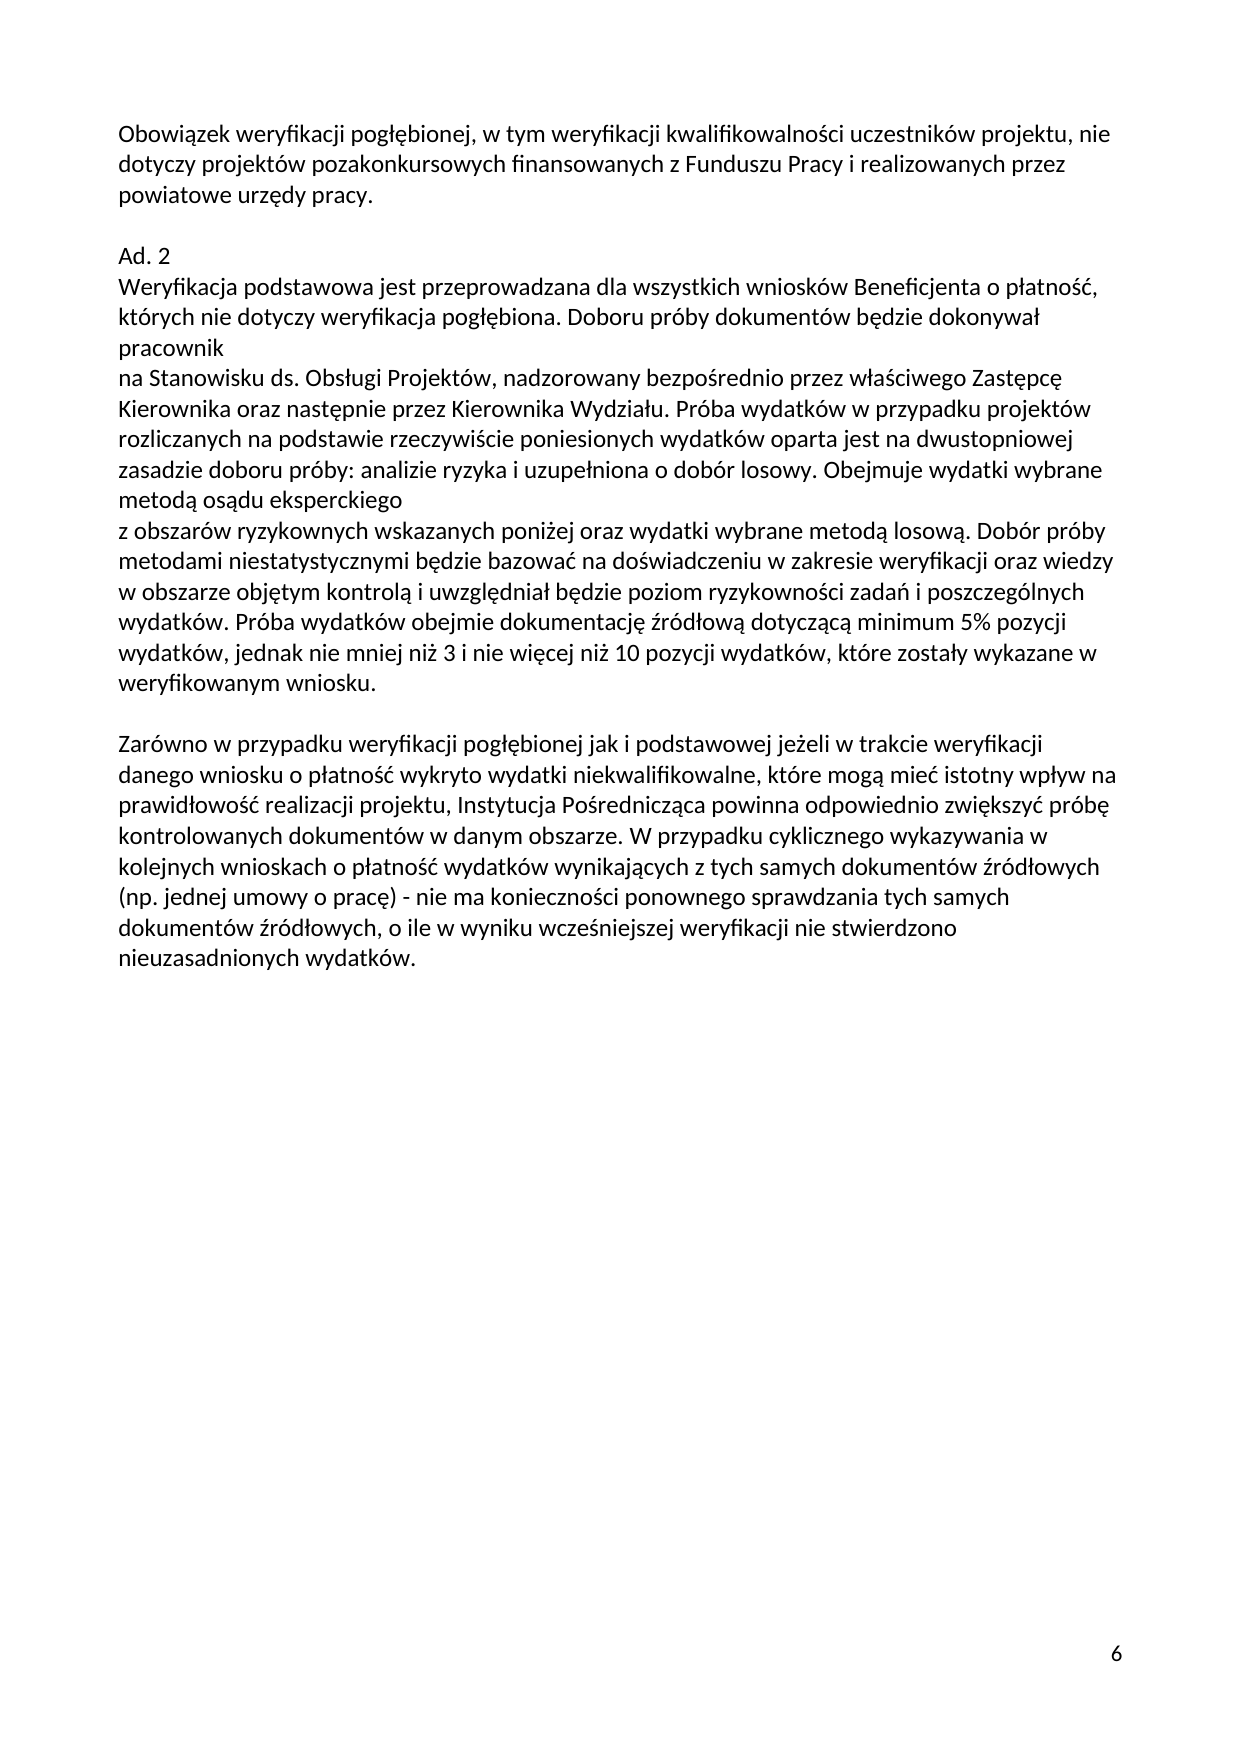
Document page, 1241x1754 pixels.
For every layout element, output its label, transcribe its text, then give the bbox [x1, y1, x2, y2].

text Zarówno w przypadku weryfikacji pogłębionej jak i podstawowej jeżeli w trakcie weryfikacji danego wniosku o płatność wykryto wydatki niekwalifikowalne, które mogą mieć istotny wpływ na prawidłowość realizacji projektu, Instytucja Pośrednicząca powinna odpowiednio zwiększyć próbę kontrolowanych dokumentów w danym obszarze. W przypadku cyklicznego wykazywania w kolejnych wnioskach o płatność wydatków wynikających z tych samych dokumentów źródłowych (np. jednej umowy o pracę) - nie ma konieczności ponownego sprawdzania tych samych dokumentów źródłowych, o ile w wyniku wcześniejszej weryfikacji nie stwierdzono nieuzasadnionych wydatków. [118, 728, 1122, 973]
text Ad. 2 [118, 240, 1122, 271]
text Weryfikacja podstawowa jest przeprowadzana dla wszystkich wniosków Beneficjenta o płatność, których nie dotyczy weryfikacja pogłębiona. Doboru próby dokumentów będzie dokonywał pracownik na Stanowisku ds. Obsługi Projektów, nadzorowany bezpośrednio przez właściwego Zastępcę Kierownika oraz następnie przez Kierownika Wydziału. Próba wydatków w przypadku projektów rozliczanych na podstawie rzeczywiście poniesionych wydatków oparta jest na dwustopniowej zasadzie doboru próby: analizie ryzyka i uzupełniona o dobór losowy. Obejmuje wydatki wybrane metodą osądu eksperckiego z obszarów ryzykownych wskazanych poniżej oraz wydatki wybrane metodą losową. Dobór próby metodami niestatystycznymi będzie bazować na doświadczeniu w zakresie weryfikacji oraz wiedzy w obszarze objętym kontrolą i uwzględniał będzie poziom ryzykowności zadań i poszczególnych wydatków. Próba wydatków obejmie dokumentację źródłową dotyczącą minimum 5% pozycji wydatków, jednak nie mniej niż 3 i nie więcej niż 10 pozycji wydatków, które zostały wykazane w weryfikowanym wniosku. [118, 271, 1122, 698]
text Obowiązek weryfikacji pogłębionej, w tym weryfikacji kwalifikowalności uczestników projektu, nie dotyczy projektów pozakonkursowych finansowanych z Funduszu Pracy i realizowanych przez powiatowe urzędy pracy. [118, 118, 1122, 210]
